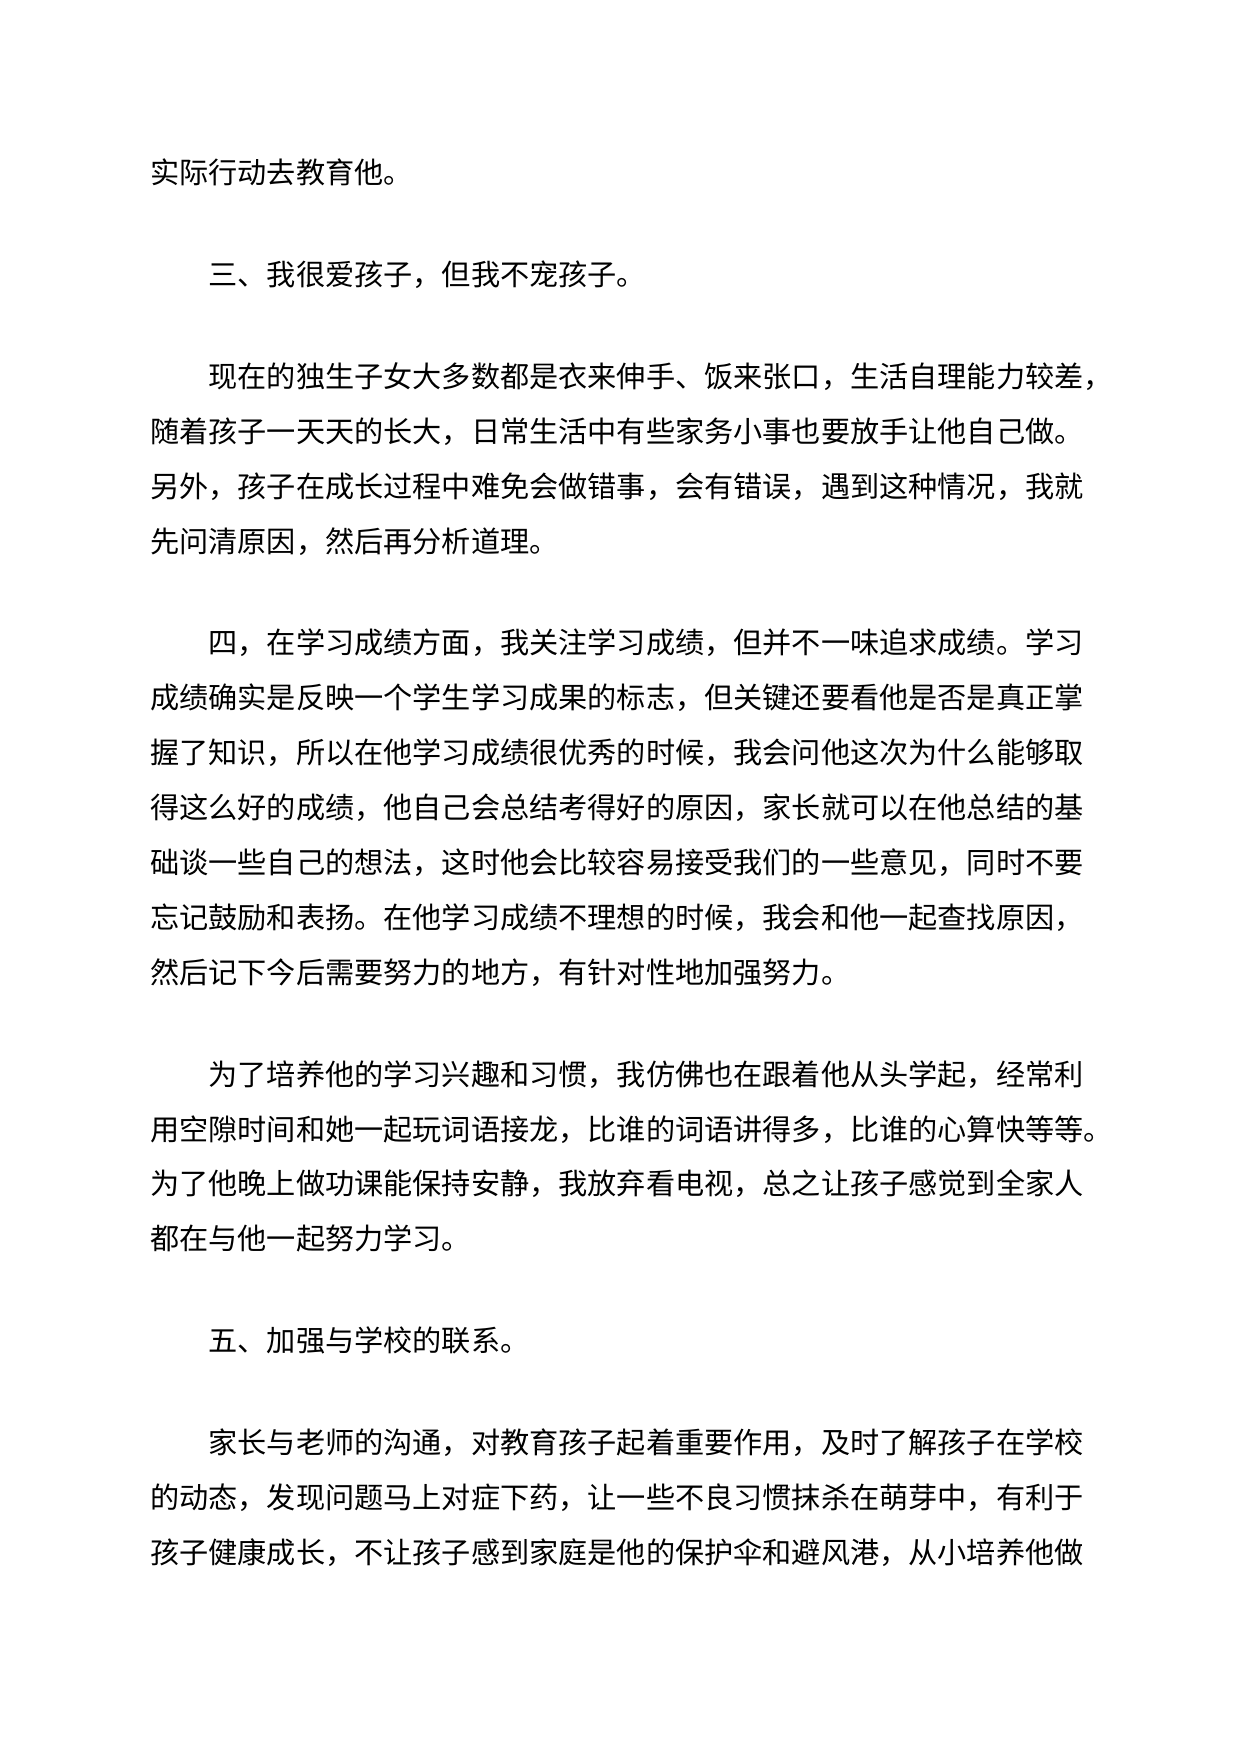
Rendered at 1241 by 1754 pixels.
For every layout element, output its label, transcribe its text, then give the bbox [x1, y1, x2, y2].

text 三、我很爱孩子，但我不宠孩子。 [150, 252, 1090, 294]
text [150, 150, 1090, 192]
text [150, 1419, 1090, 1571]
text 为了培养他的学习兴趣和习惯，我仿佛也在跟着他从头学起，经常利用空隙时间和她一起玩词语接龙，比谁的词语讲得多，比谁的心算快等等。为了他晚上做功课能保持安静，我放弃看电视，总之让孩子感觉到全家人都在与他一起努力学习。 [150, 1051, 1090, 1258]
text 四，在学习成绩方面，我关注学习成绩，但并不一味追求成绩。学习成绩确实是反映一个学生学习成果的标志，但关键还要看他是否是真正掌握了知识，所以在他学习成绩很优秀的时候，我会问他这次为什么能够取得这么好的成绩，他自己会总结考得好的原因，家长就可以在他总结的基础谈一些自己的想法，这时他会比较容易接受我们的一些意见，同时不要忘记鼓励和表扬。在他学习成绩不理想的时候，我会和他一起查找原因，然后记下今后需要努力的地方，有针对性地加强努力。 [150, 620, 1090, 992]
text 五、加强与学校的联系。 [150, 1318, 1090, 1360]
text 现在的独生子女大多数都是衣来伸手、饭来张口，生活自理能力较差，随着孩子一天天的长大，日常生活中有些家务小事也要放手让他自己做。另外，孩子在成长过程中难免会做错事，会有错误，遇到这种情况，我就先问清原因，然后再分析道理。 [150, 353, 1090, 561]
